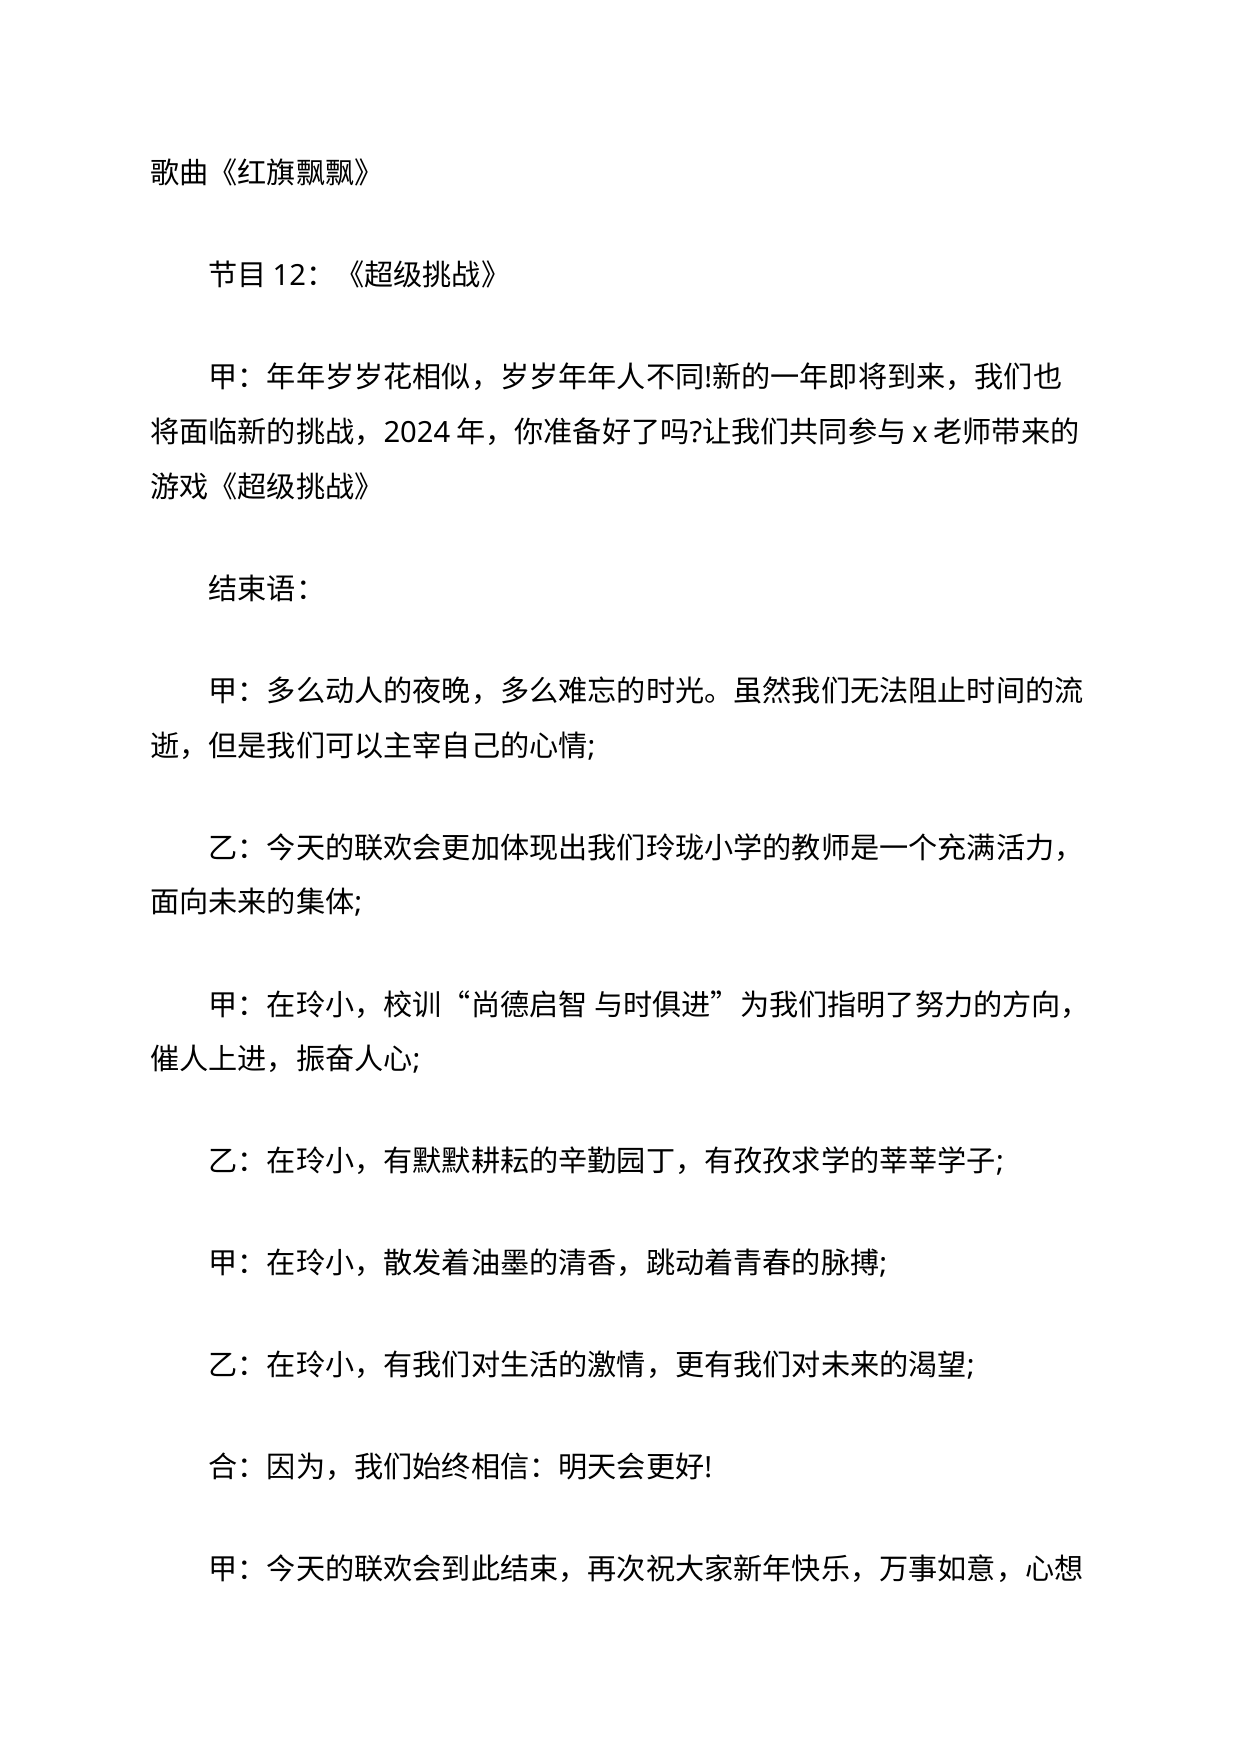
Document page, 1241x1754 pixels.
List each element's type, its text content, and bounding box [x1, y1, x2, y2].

text 乙：今天的联欢会更加体现出我们玲珑小学的教师是一个充满活力，面向未来的集体; [150, 824, 1090, 921]
text 节目12：《超级挑战》 [150, 252, 1090, 294]
text 甲：在玲小，散发着油墨的清香，跳动着青春的脉搏; [150, 1240, 1090, 1282]
text 甲：年年岁岁花相似，岁岁年年人不同!新的一年即将到来，我们也将面临新的挑战，2024年，你准备好了吗?让我们共同参与x老师带来的游戏《超级挑战》 [150, 354, 1090, 506]
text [150, 150, 1090, 192]
text 合：因为，我们始终相信：明天会更好! [150, 1444, 1090, 1486]
text 结束语： [150, 566, 1090, 608]
text 乙：在玲小，有我们对生活的激情，更有我们对未来的渴望; [150, 1342, 1090, 1384]
text 乙：在玲小，有默默耕耘的辛勤园丁，有孜孜求学的莘莘学子; [150, 1138, 1090, 1180]
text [150, 1546, 1090, 1588]
text 甲：在玲小，校训“尚德启智 与时俱进”为我们指明了努力的方向，催人上进，振奋人心; [150, 981, 1090, 1078]
text 甲：多么动人的夜晚，多么难忘的时光。虽然我们无法阻止时间的流逝，但是我们可以主宰自己的心情; [150, 667, 1090, 764]
